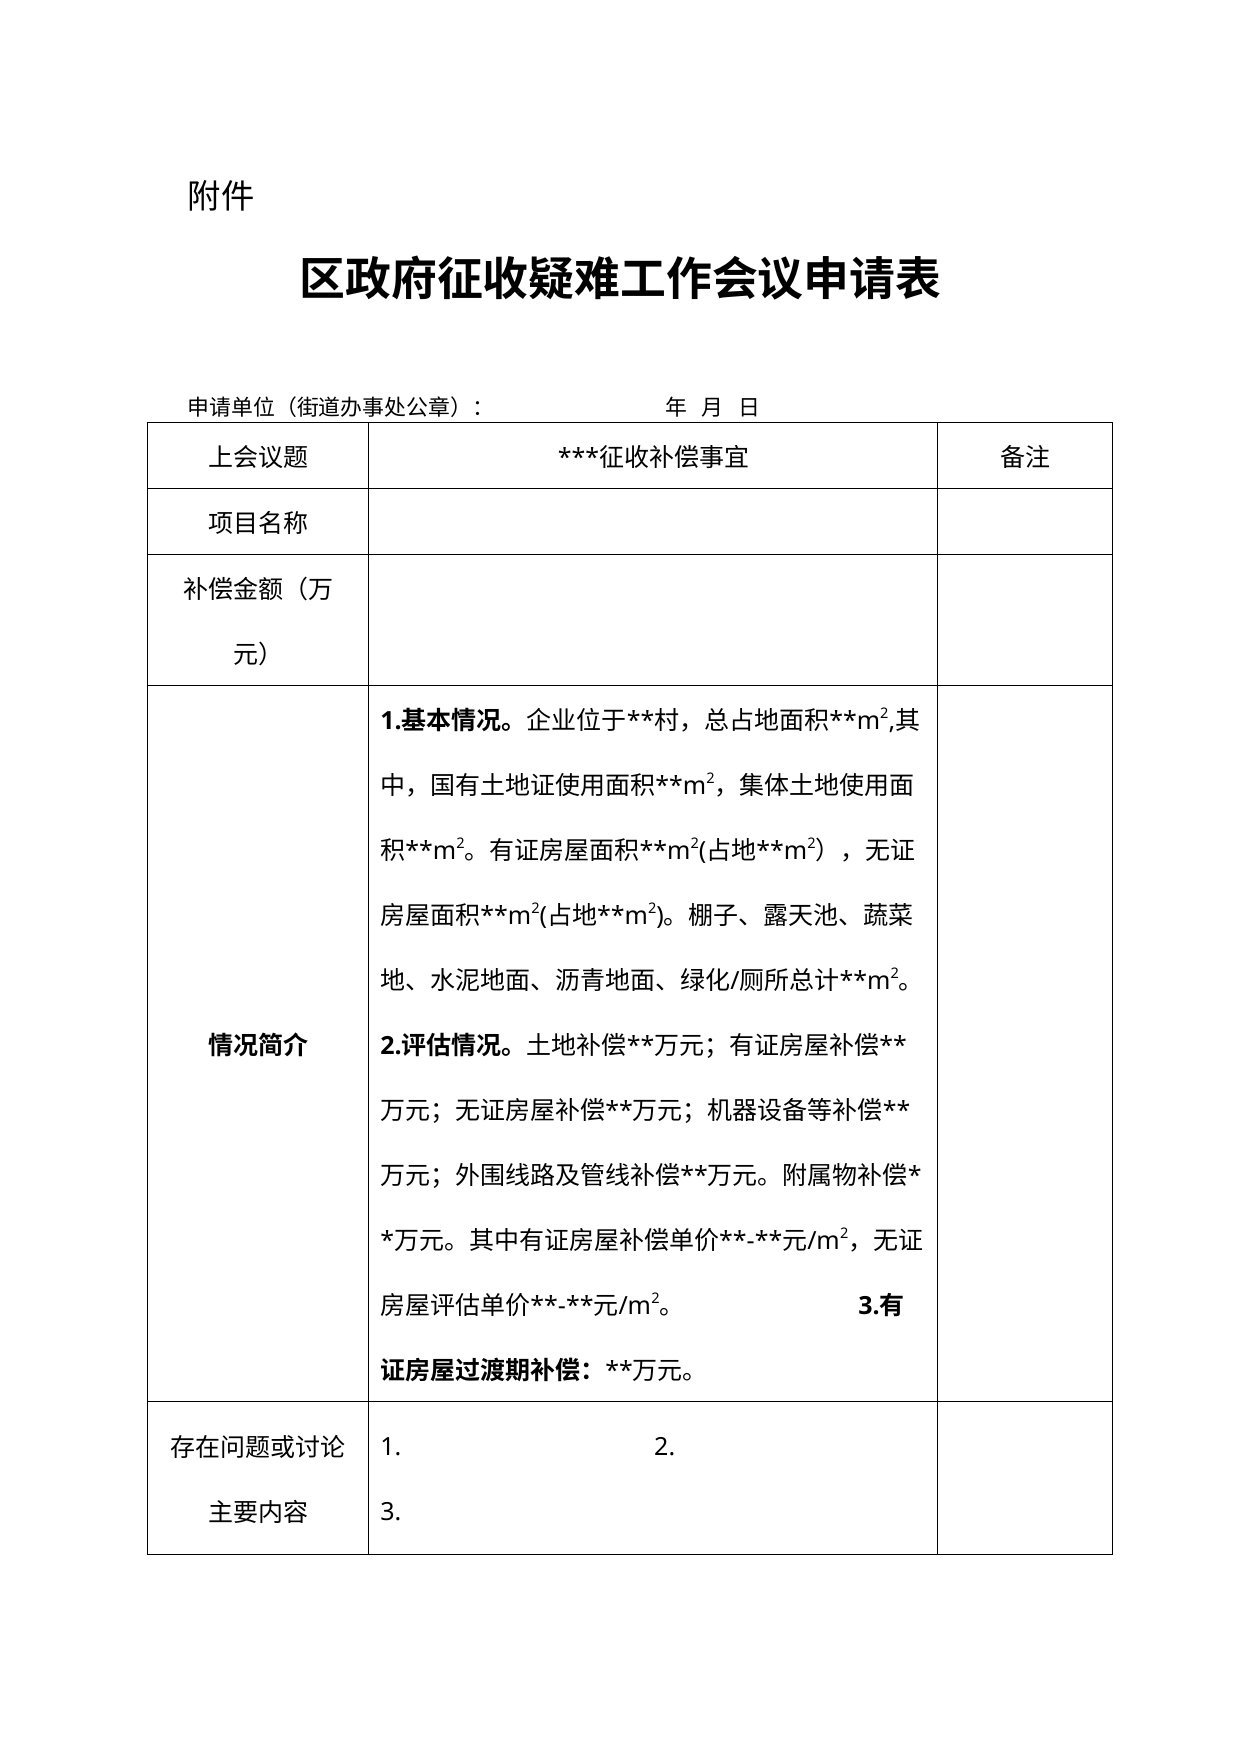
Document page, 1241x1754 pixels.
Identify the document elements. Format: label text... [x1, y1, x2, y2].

table_cell [938, 555, 1112, 685]
table_cell 存在问题或讨论主要内容 [148, 1402, 368, 1554]
table_cell [938, 1402, 1112, 1554]
table_cell 1. 2. 3. [369, 1402, 937, 1554]
table_cell 项目名称 [148, 489, 368, 554]
table_header 备注 [938, 423, 1112, 488]
text 区政府征收疑难工作会议申请表 [187, 227, 1053, 324]
table_cell 1.基本情况。企业位于**村，总占地面积**m2,其中，国有土地证使用面积**m2，集体土地使用面积**m2。有证房屋面积**m2(占地**m2），无证房屋面积**m2(占地**m2)。棚子、露天池、蔬菜地、水泥地面、沥青地面、绿化/厕所总计**m2。 2.评估情况。土地补偿**万元；有证房屋补偿**万元；无证房屋补偿**万元；机器设备等补偿**万元；外围线路及管线补偿**万元。附属物补偿**万元。其中有证房屋补偿单价**-**元/m2，无证房屋评估单价**-**元/m2。 3.有证房屋过渡期补偿：**万元。 [369, 686, 937, 1401]
table_cell 补偿金额（万元） [148, 555, 368, 685]
table_cell [369, 555, 937, 685]
text 附件 [187, 162, 1053, 227]
table_cell 情况简介 [148, 686, 368, 1401]
table_cell [369, 489, 937, 554]
table_cell [938, 686, 1112, 1401]
table_header ***征收补偿事宜 [369, 423, 937, 488]
table_cell [938, 489, 1112, 554]
text 申请单位（街道办事处公章）： 年 月 日 [187, 389, 1053, 422]
table_header 上会议题 [148, 423, 368, 488]
